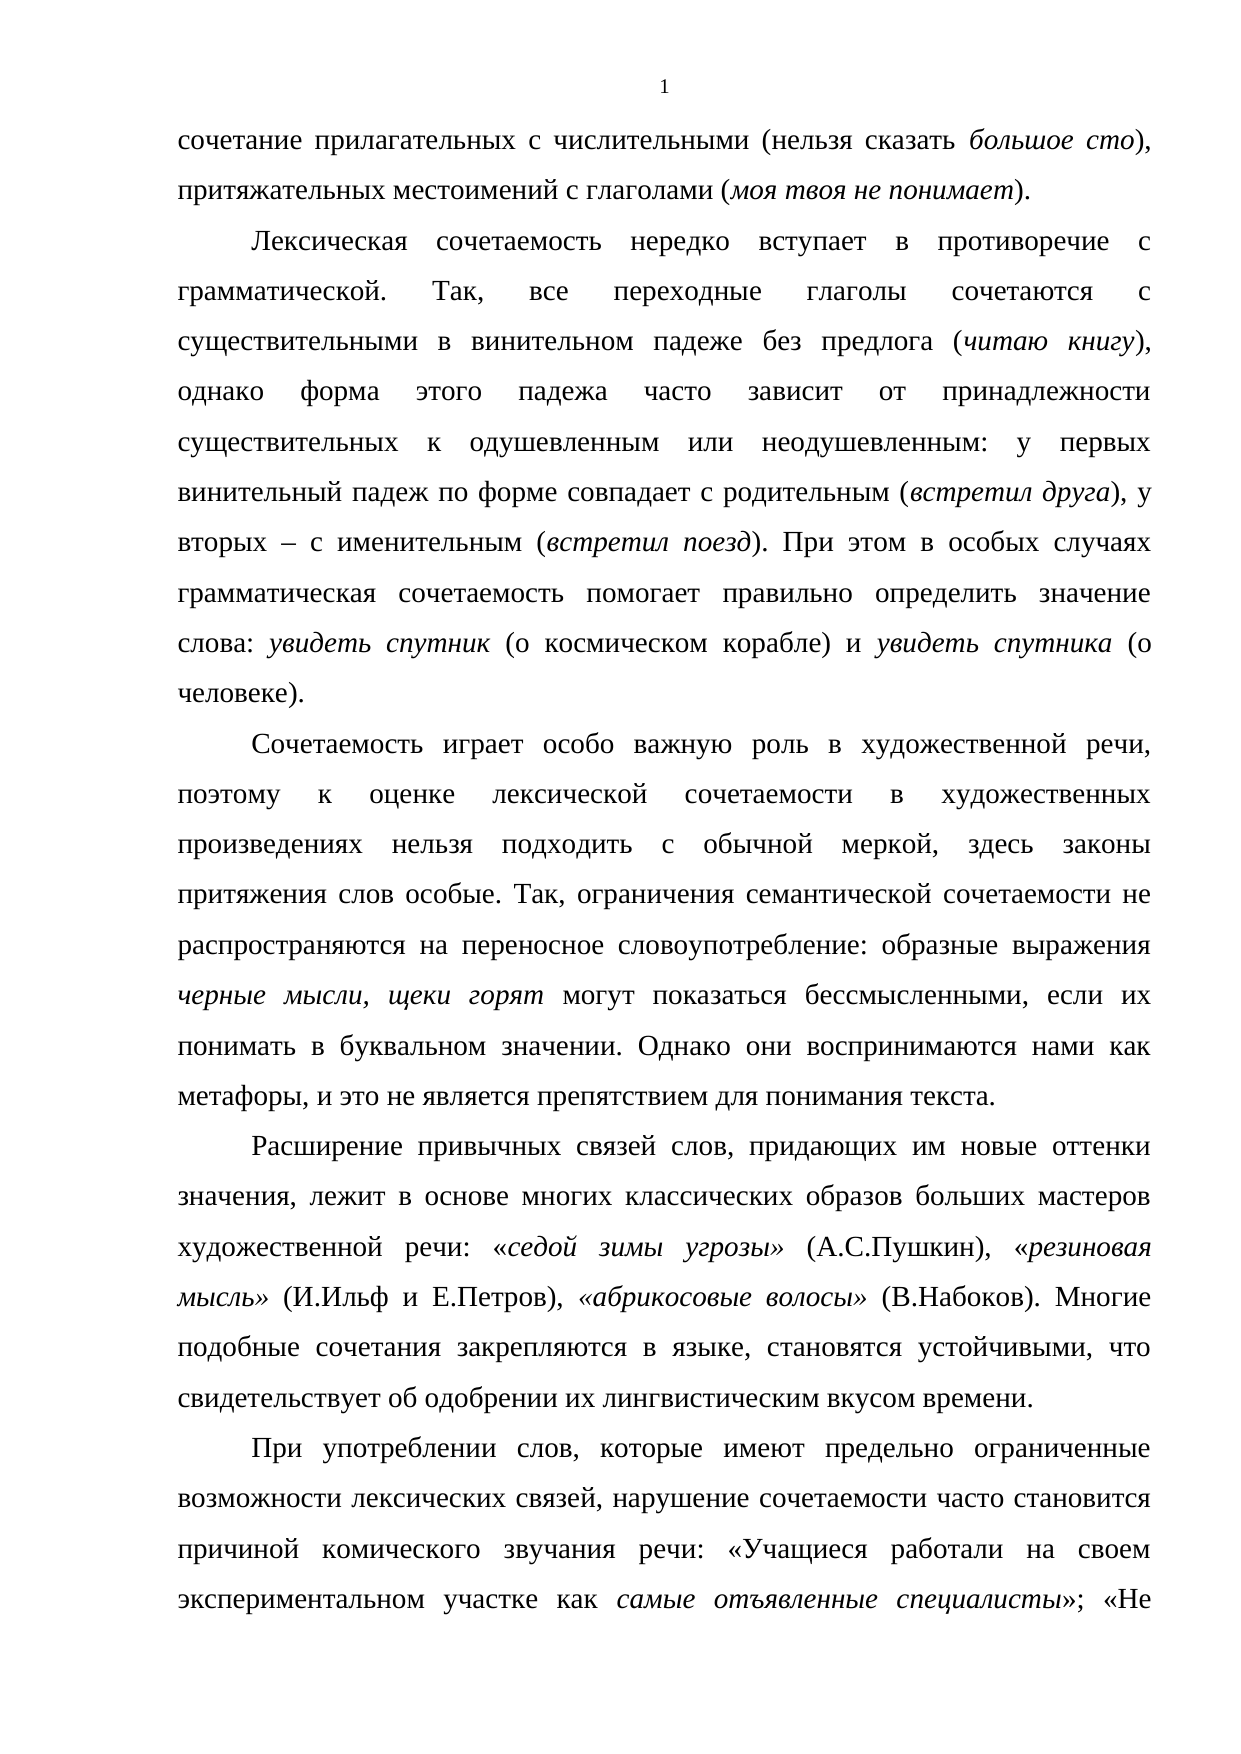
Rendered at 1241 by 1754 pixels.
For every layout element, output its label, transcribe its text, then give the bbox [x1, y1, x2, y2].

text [177, 1430, 1152, 1614]
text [177, 122, 1152, 206]
text Лексическая сочетаемость нередко вступает в противоречие с грамматической. Так, все переходные глаголы сочетаются с существительными в винительном падеже без предлога (читаю книгу), однако форма этого падежа часто зависит от принадлежности существительных к одушевленным или неодушевленным: у первых винительный падеж по форме совпадает с родительным (встретил друга), у вторых – с именительным (встретил поезд). При этом в особых случаях грамматическая сочетаемость помогает правильно определить значение слова: увидеть спутник (о космическом корабле) и увидеть спутника (о человеке). [177, 223, 1152, 709]
text Сочетаемость играет особо важную роль в художественной речи, поэтому к оценке лексической сочетаемости в художественных произведениях нельзя подходить с обычной меркой, здесь законы притяжения слов особые. Так, ограничения семантической сочетаемости не распространяются на переносное словоупотребление: образные выражения черные мысли, щеки горят могут показаться бессмысленными, если их понимать в буквальном значении. Однако они воспринимаются нами как метафоры, и это не является препятствием для понимания текста. [177, 726, 1152, 1111]
text Расширение привычных связей слов, придающих им новые оттенки значения, лежит в основе многих классических образов больших мастеров художественной речи: «седой зимы угрозы» (А.С.Пушкин), «резиновая мысль» (И.Ильф и Е.Петров), «абрикосовые волосы» (В.Набоков). Многие подобные сочетания закрепляются в языке, становятся устойчивыми, что свидетельствует об одобрении их лингвистическим вкусом времени. [177, 1128, 1152, 1413]
